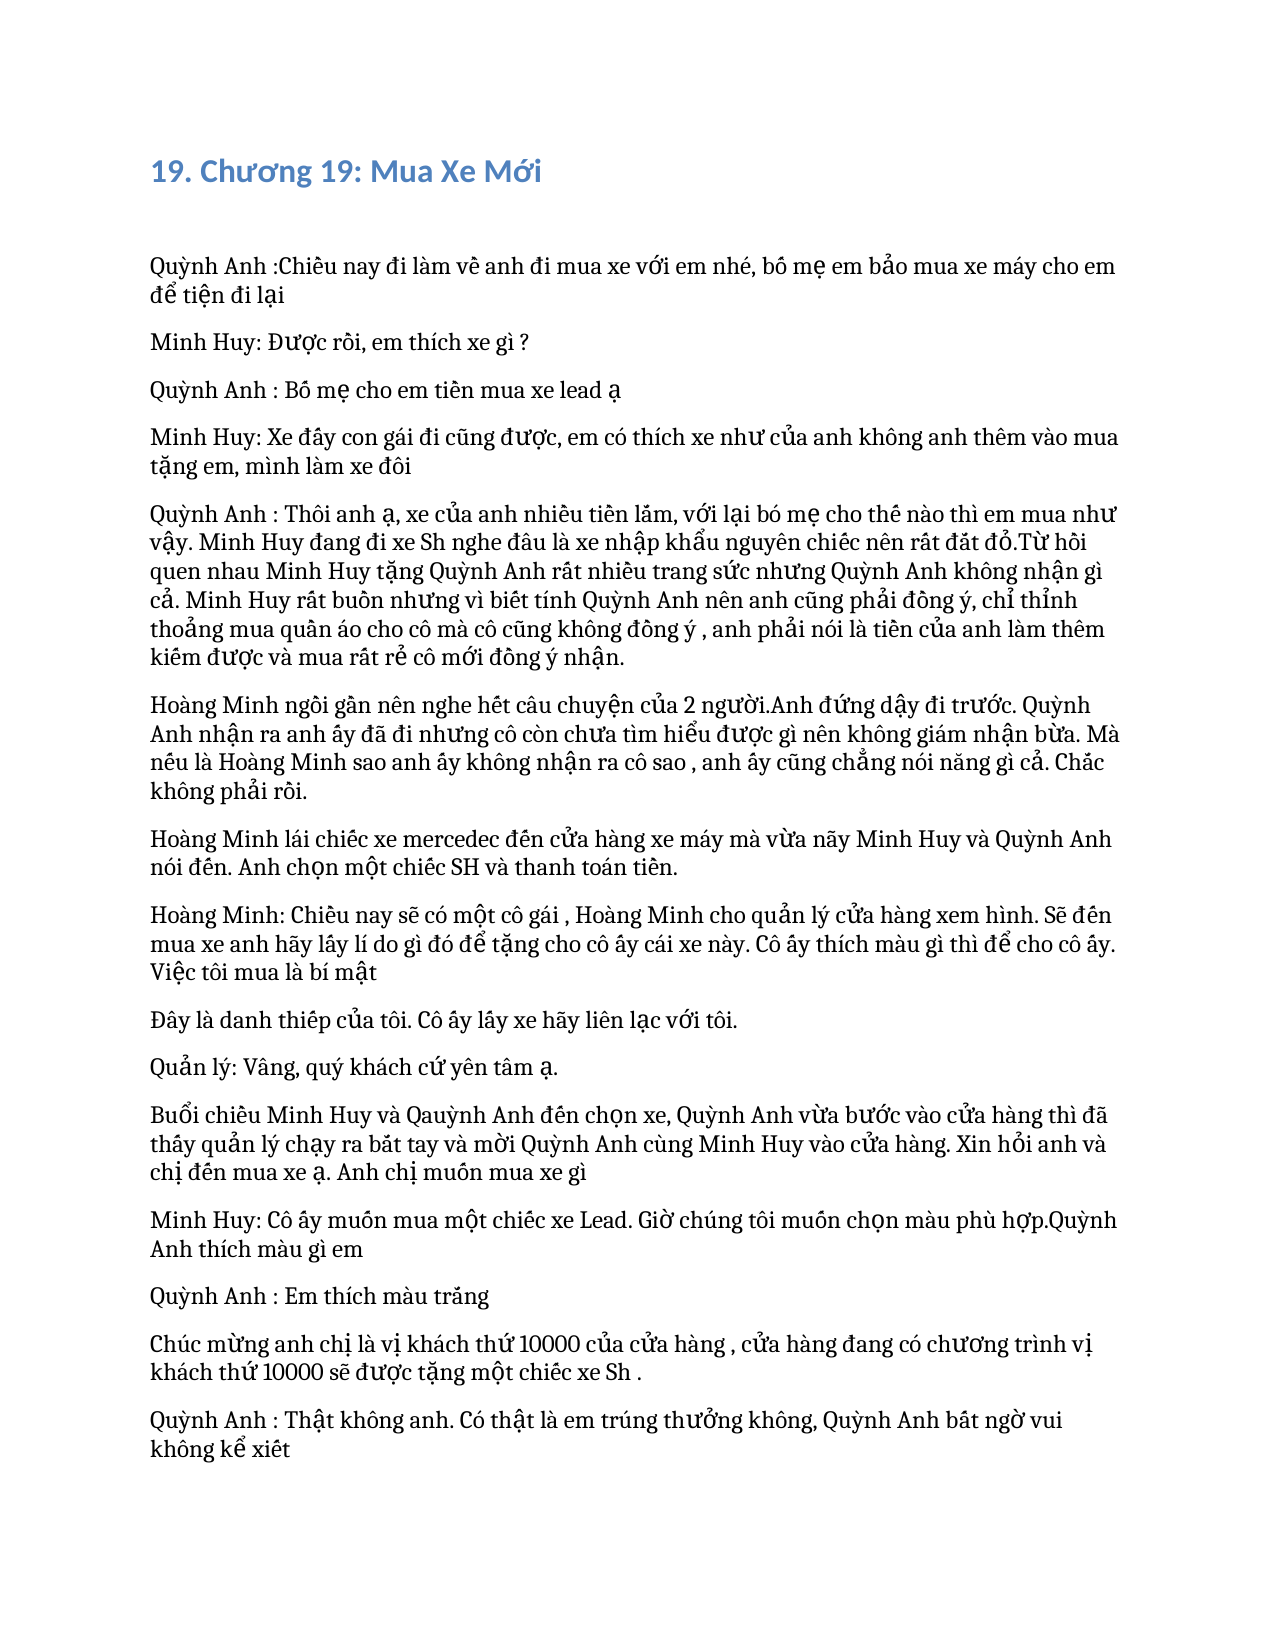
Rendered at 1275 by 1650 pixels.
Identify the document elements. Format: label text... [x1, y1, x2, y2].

text Buổi chiều Minh Huy và Qauỳnh Anh đến chọn xe, Quỳnh Anh vừa bước vào cửa hàng thì đã thấy quản lý chạy ra bắt tay và mời Quỳnh Anh cùng Minh Huy vào cửa hàng. Xin hỏi anh và chị đến mua xe ạ. Anh chị muốn mua xe gì [150, 1101, 1125, 1187]
text Quỳnh Anh : Thật không anh. Có thật là em trúng thưởng không, Quỳnh Anh bất ngờ vui không kể xiết [150, 1406, 1125, 1463]
text Đây là danh thiếp của tôi. Cô ấy lấy xe hãy liên lạc với tôi. [150, 1006, 1125, 1034]
text Hoàng Minh: Chiều nay sẽ có một cô gái , Hoàng Minh cho quản lý cửa hàng xem hình. Sẽ đến mua xe anh hãy lấy lí do gì đó để tặng cho cô ấy cái xe này. Cô ấy thích màu gì thì để cho cô ấy. Việc tôi mua là bí mật [150, 901, 1125, 987]
text Quỳnh Anh : Em thích màu trắng [150, 1282, 1125, 1311]
text Quỳnh Anh : Thôi anh ạ, xe của anh nhiều tiền lắm, với lại bó mẹ cho thế nào thì em mua như vậy. Minh Huy đang đi xe Sh nghe đâu là xe nhập khẩu nguyên chiếc nên rất đắt đỏ.Từ hồi quen nhau Minh Huy tặng Quỳnh Anh rất nhiều trang sức nhưng Quỳnh Anh không nhận gì cả. Minh Huy rất buồn nhưng vì biết tính Quỳnh Anh nên anh cũng phải đồng ý, chỉ thỉnh thoảng mua quần áo cho cô mà cô cũng không đồng ý , anh phải nói là tiền của anh làm thêm kiếm được và mua rất rẻ cô mới đồng ý nhận. [150, 499, 1125, 672]
text Hoàng Minh ngồi gần nên nghe hết câu chuyện của 2 người.Anh đứng dậy đi trước. Quỳnh Anh nhận ra anh ấy đã đi nhưng cô còn chưa tìm hiểu được gì nên không giám nhận bừa. Mà nếu là Hoàng Minh sao anh ấy không nhận ra cô sao , anh ấy cũng chẳng nói năng gì cả. Chắc không phải rồi. [150, 691, 1125, 806]
text Quản lý: Vâng, quý khách cứ yên tâm ạ. [150, 1053, 1125, 1082]
text Minh Huy: Xe đấy con gái đi cũng được, em có thích xe như của anh không anh thêm vào mua tặng em, mình làm xe đôi [150, 423, 1125, 481]
text Quỳnh Anh :Chiều nay đi làm về anh đi mua xe với em nhé, bố mẹ em bảo mua xe máy cho em để tiện đi lại [150, 194, 1125, 309]
text Hoàng Minh lái chiếc xe mercedec đến cửa hàng xe máy mà vừa nãy Minh Huy và Quỳnh Anh nói đến. Anh chọn một chiếc SH và thanh toán tiền. [150, 824, 1125, 882]
text Minh Huy: Được rồi, em thích xe gì ? [150, 328, 1125, 357]
text Quỳnh Anh : Bố mẹ cho em tiền mua xe lead ạ [150, 376, 1125, 404]
text Chúc mừng anh chị là vị khách thứ 10000 của cửa hàng , cửa hàng đang có chương trình vị khách thứ 10000 sẽ được tặng một chiếc xe Sh . [150, 1329, 1125, 1387]
subtitle 19. Chương 19: Mua Xe Mới [150, 150, 1125, 191]
text Minh Huy: Cô ấy muốn mua một chiếc xe Lead. Giờ chúng tôi muốn chọn màu phù hợp.Quỳnh Anh thích màu gì em [150, 1206, 1125, 1263]
